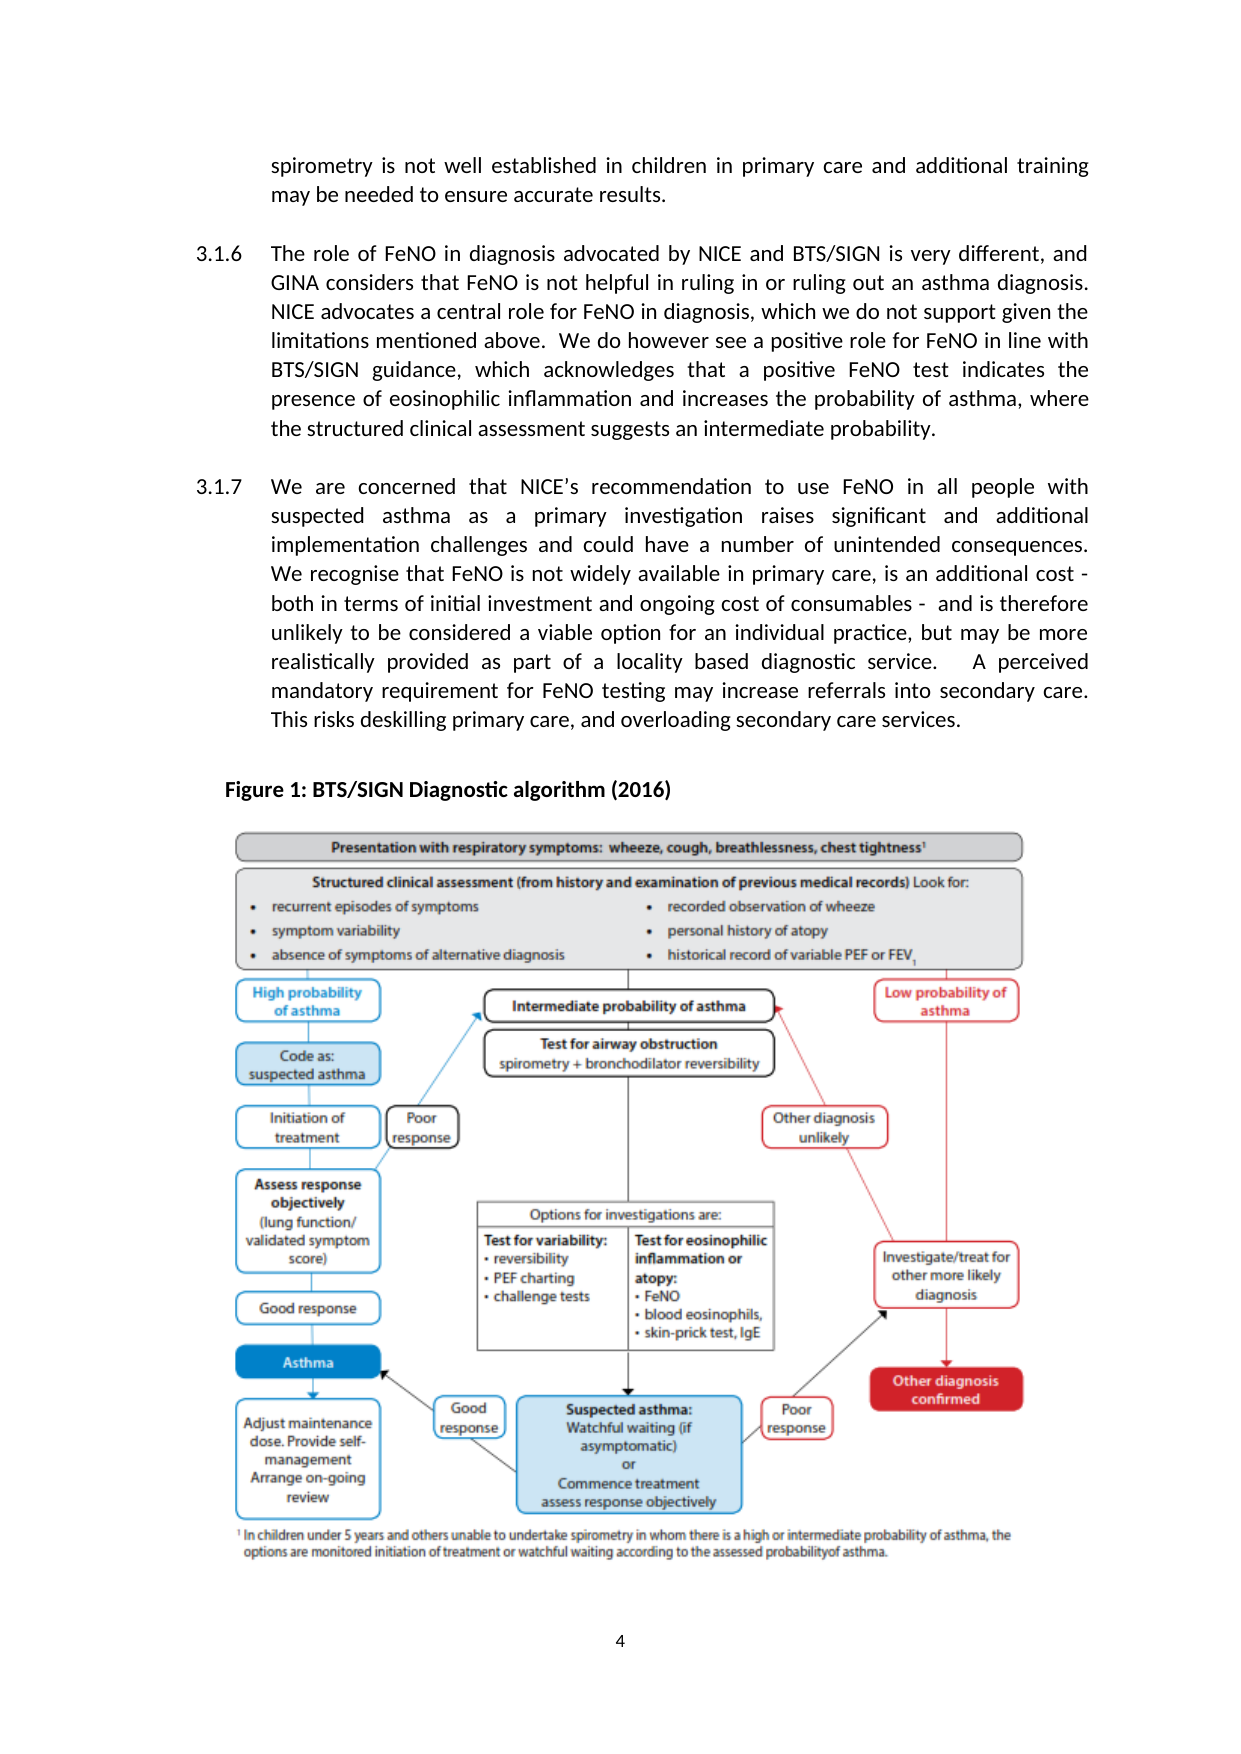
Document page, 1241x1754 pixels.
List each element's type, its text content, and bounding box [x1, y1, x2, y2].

list 3.1.6 The role of FeNO in diagnosis advocated by NICE and BTS/SIGN is very different, and GINA considers that FeNO is not helpful in ruling in or ruling out an asthma diagnosis. NICE advocates a central role for FeNO in diagnosis, which we do not support given the limitations mentioned above. We do however see a positive role for FeNO in line with BTS/SIGN guidance, which acknowledges that a positive FeNO test indicates the presence of eosinophilic inflammation and increases the probability of asthma, where the structured clinical assessment suggests an intermediate probability. [196, 237, 1090, 442]
text Figure 1: BTS/SIGN Diagnostic algorithm (2016) [225, 775, 1090, 803]
list 3.1.7 We are concerned that NICE’s recommendation to use FeNO in all people with suspected asthma as a primary investigation raises significant and additional implementation challenges and could have a number of unintended consequences. We recognise that FeNO is not widely available in primary care, is an additional cost - both in terms of initial investment and ongoing cost of consumables - and is therefore unlikely to be considered a viable option for an individual practice, but may be more realistically provided as part of a locality based diagnostic service. A perceived mandatory requirement for FeNO testing may increase referrals into secondary care. This risks deskilling primary care, and overloading secondary care services. [196, 471, 1090, 733]
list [196, 150, 1090, 208]
picture [225, 821, 1044, 1578]
